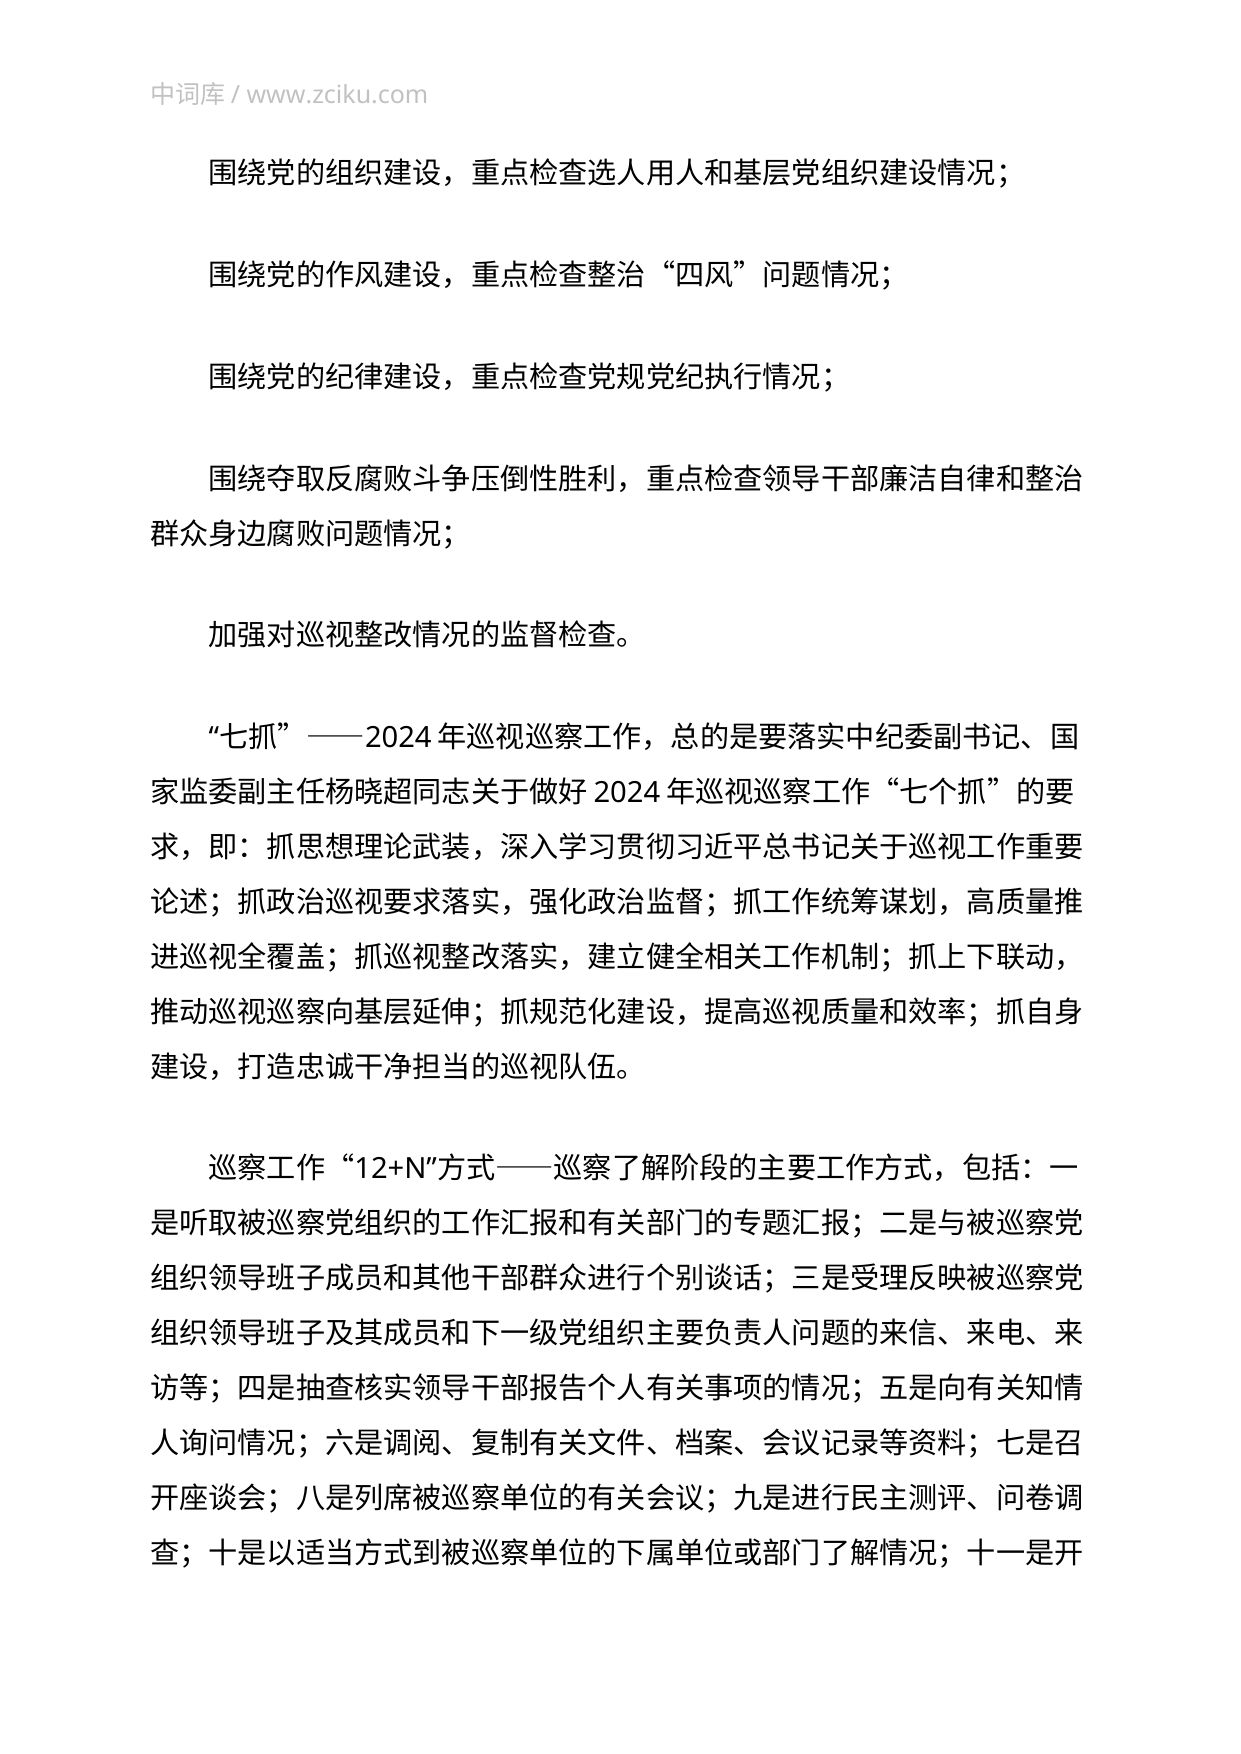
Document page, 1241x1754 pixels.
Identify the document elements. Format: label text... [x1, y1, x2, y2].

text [150, 1145, 1090, 1572]
text 围绕夺取反腐败斗争压倒性胜利，重点检查领导干部廉洁自律和整治群众身边腐败问题情况； [150, 455, 1090, 552]
text 围绕党的作风建设，重点检查整治“四风”问题情况； [150, 252, 1090, 294]
text 加强对巡视整改情况的监督检查。 [150, 612, 1090, 654]
text 围绕党的组织建设，重点检查选人用人和基层党组织建设情况； [150, 150, 1090, 192]
text “七抓”——2024年巡视巡察工作，总的是要落实中纪委副书记、国家监委副主任杨晓超同志关于做好2024年巡视巡察工作“七个抓”的要求，即：抓思想理论武装，深入学习贯彻习近平总书记关于巡视工作重要论述；抓政治巡视要求落实，强化政治监督；抓工作统筹谋划，高质量推进巡视全覆盖；抓巡视整改落实，建立健全相关工作机制；抓上下联动，推动巡视巡察向基层延伸；抓规范化建设，提高巡视质量和效率；抓自身建设，打造忠诚干净担当的巡视队伍。 [150, 714, 1090, 1086]
text 围绕党的纪律建设，重点检查党规党纪执行情况； [150, 353, 1090, 396]
